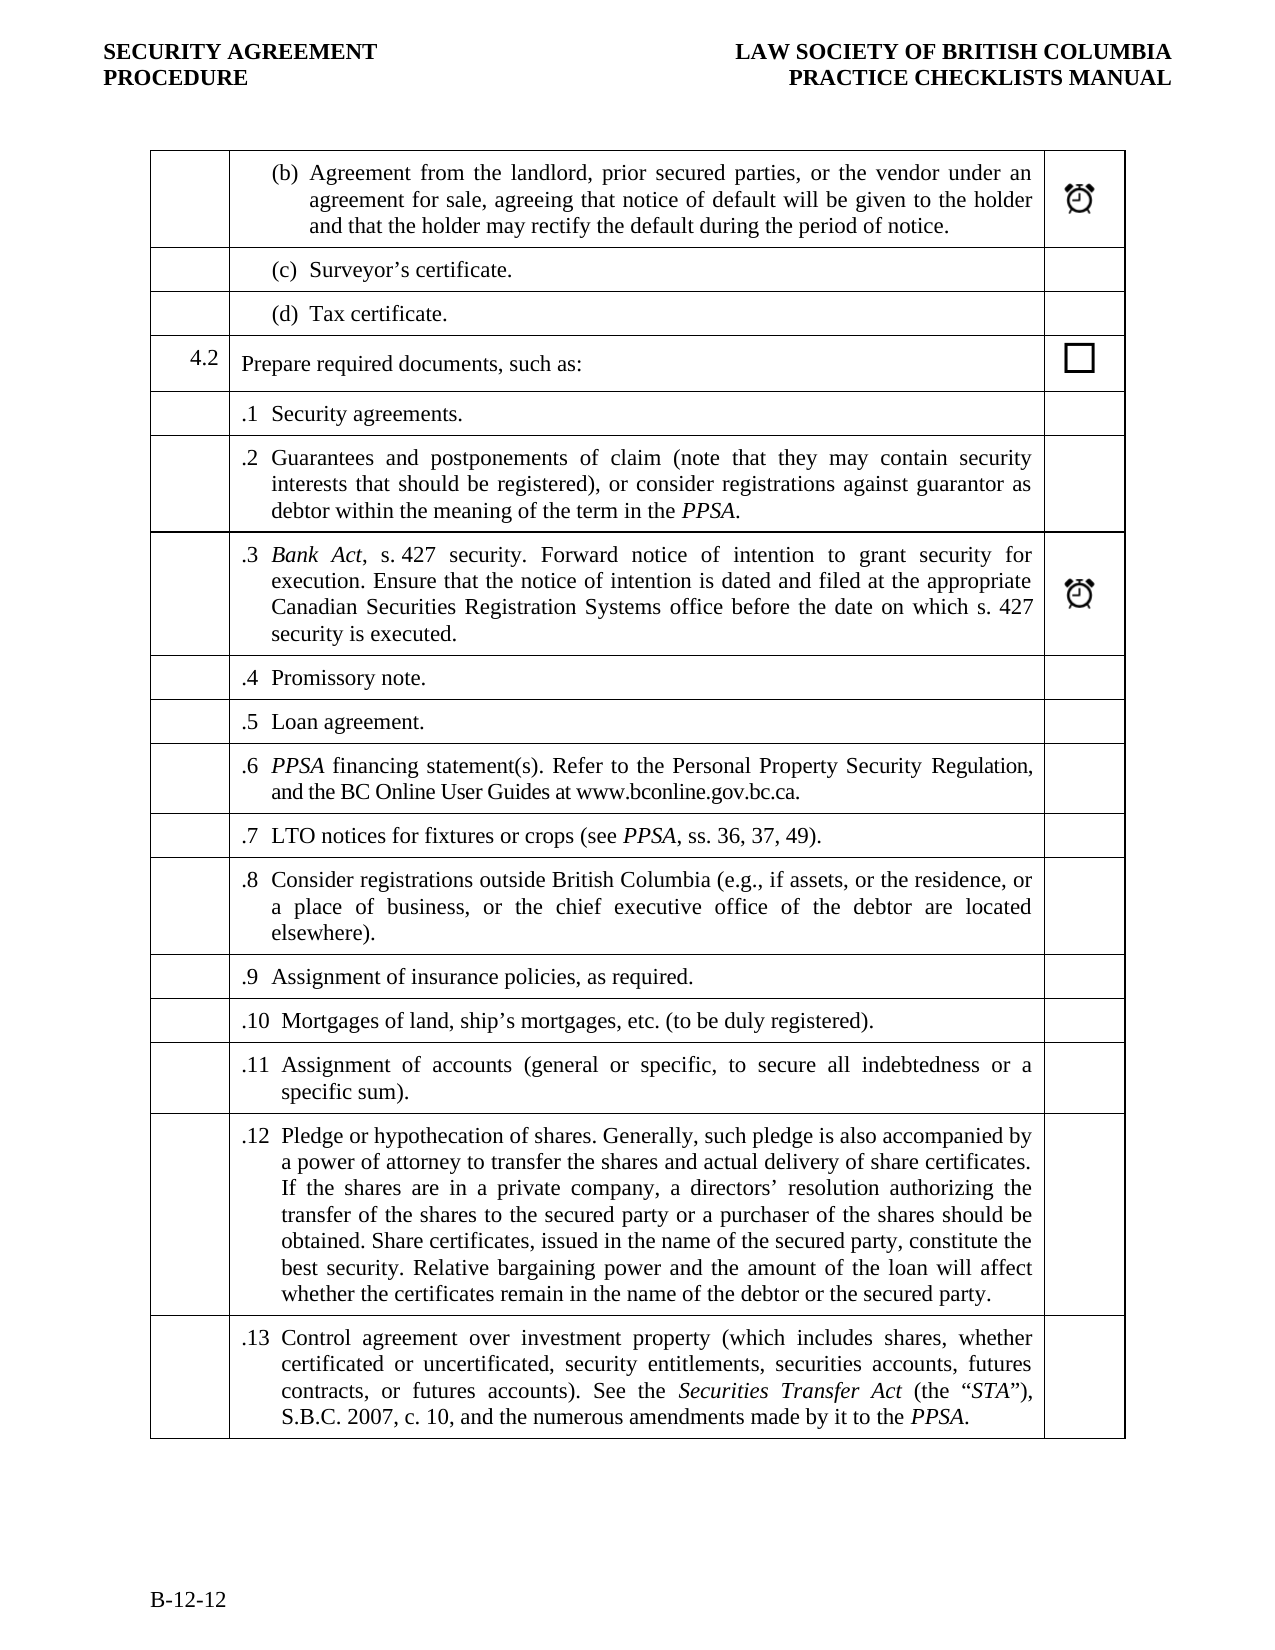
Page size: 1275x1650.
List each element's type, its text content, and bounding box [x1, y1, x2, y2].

table_cell [1045, 1316, 1124, 1438]
table_cell [1045, 744, 1124, 813]
table_cell .3 Bank Act, s. 427 security. Forward notice of intention to grant security for execution. Ensure that the notice of intention is dated and filed at the appropriate Canadian Securities Registration Systems office before the date on which s. 427 security is executed. [230, 533, 1044, 654]
table_cell [1045, 151, 1124, 247]
table_cell [1045, 814, 1124, 857]
picture [1058, 572, 1101, 615]
table_cell [1045, 656, 1124, 698]
table_cell [151, 1114, 229, 1314]
table_cell [1045, 700, 1124, 743]
table_cell .9 Assignment of insurance policies, as required. [230, 955, 1044, 998]
table_cell [151, 656, 229, 698]
table_cell [1045, 336, 1124, 391]
table_cell .4 Promissory note. [230, 656, 1044, 698]
table_cell [1045, 858, 1124, 954]
table_cell [151, 533, 229, 654]
table_cell .11 Assignment of accounts (general or specific, to secure all indebtedness or a specific sum). [230, 1043, 1044, 1112]
table_cell (c) Surveyor’s certificate. [230, 248, 1044, 291]
table_cell [151, 955, 229, 998]
table_cell .10 Mortgages of land, ship’s mortgages, etc. (to be duly registered). [230, 999, 1044, 1042]
table_cell [1045, 1114, 1124, 1314]
table_cell .8 Consider registrations outside British Columbia (e.g., if assets, or the residence, or a place of business, or the chief executive office of the debtor are located elsewhere). [230, 858, 1044, 954]
table_cell .6 PPSA financing statement(s). Refer to the Personal Property Security Regulation, and the BC Online User Guides at www.bconline.gov.bc.ca. [230, 744, 1044, 813]
table_cell (d) Tax certificate. [230, 292, 1044, 335]
table_cell [1045, 436, 1124, 531]
table_cell .7 LTO notices for fixtures or crops (see PPSA, ss. 36, 37, 49). [230, 814, 1044, 857]
table_cell .2 Guarantees and postponements of claim (note that they may contain security interests that should be registered), or consider registrations against guarantor as debtor within the meaning of the term in the PPSA. [230, 436, 1044, 531]
table_cell [151, 151, 229, 247]
table_cell [1045, 292, 1124, 335]
table_cell [1045, 248, 1124, 291]
table_cell [151, 392, 229, 434]
table_cell .5 Loan agreement. [230, 700, 1044, 743]
table_cell .12 Pledge or hypothecation of shares. Generally, such pledge is also accompanied by a power of attorney to transfer the shares and actual delivery of share certificates. If the shares are in a private company, a directors’ resolution authorizing the transfer of the shares to the secured party or a purchaser of the shares should be obtained. Share certificates, issued in the name of the secured party, constitute the best security. Relative bargaining power and the amount of the loan will affect whether the certificates remain in the name of the debtor or the secured party. [230, 1114, 1044, 1314]
table_cell [1045, 955, 1124, 998]
table_cell [151, 999, 229, 1042]
table_cell [151, 292, 229, 335]
table_cell [151, 744, 229, 813]
table_cell Prepare required documents, such as: [230, 336, 1044, 391]
table_cell [151, 858, 229, 954]
table_cell [1045, 533, 1124, 654]
table_cell [151, 1043, 229, 1112]
table_cell [151, 1316, 229, 1438]
table_cell .13 Control agreement over investment property (which includes shares, whether certificated or uncertificated, security entitlements, securities accounts, futures contracts, or futures accounts). See the Securities Transfer Act (the “STA”), S.B.C. 2007, c. 10, and the numerous amendments made by it to the PPSA. [230, 1316, 1044, 1438]
table_cell [151, 436, 229, 531]
table_cell [151, 814, 229, 857]
table_cell (b) Agreement from the landlord, prior secured parties, or the vendor under an agreement for sale, agreeing that notice of default will be given to the holder and that the holder may rectify the default during the period of notice. [230, 151, 1044, 247]
table_cell [1045, 1043, 1124, 1112]
table_cell [151, 248, 229, 291]
table_cell [1045, 999, 1124, 1042]
table_cell 4.2 [151, 336, 229, 391]
table_cell [1045, 392, 1124, 434]
table_cell .1 Security agreements. [230, 392, 1044, 434]
table_cell [151, 700, 229, 743]
picture [1058, 177, 1101, 220]
